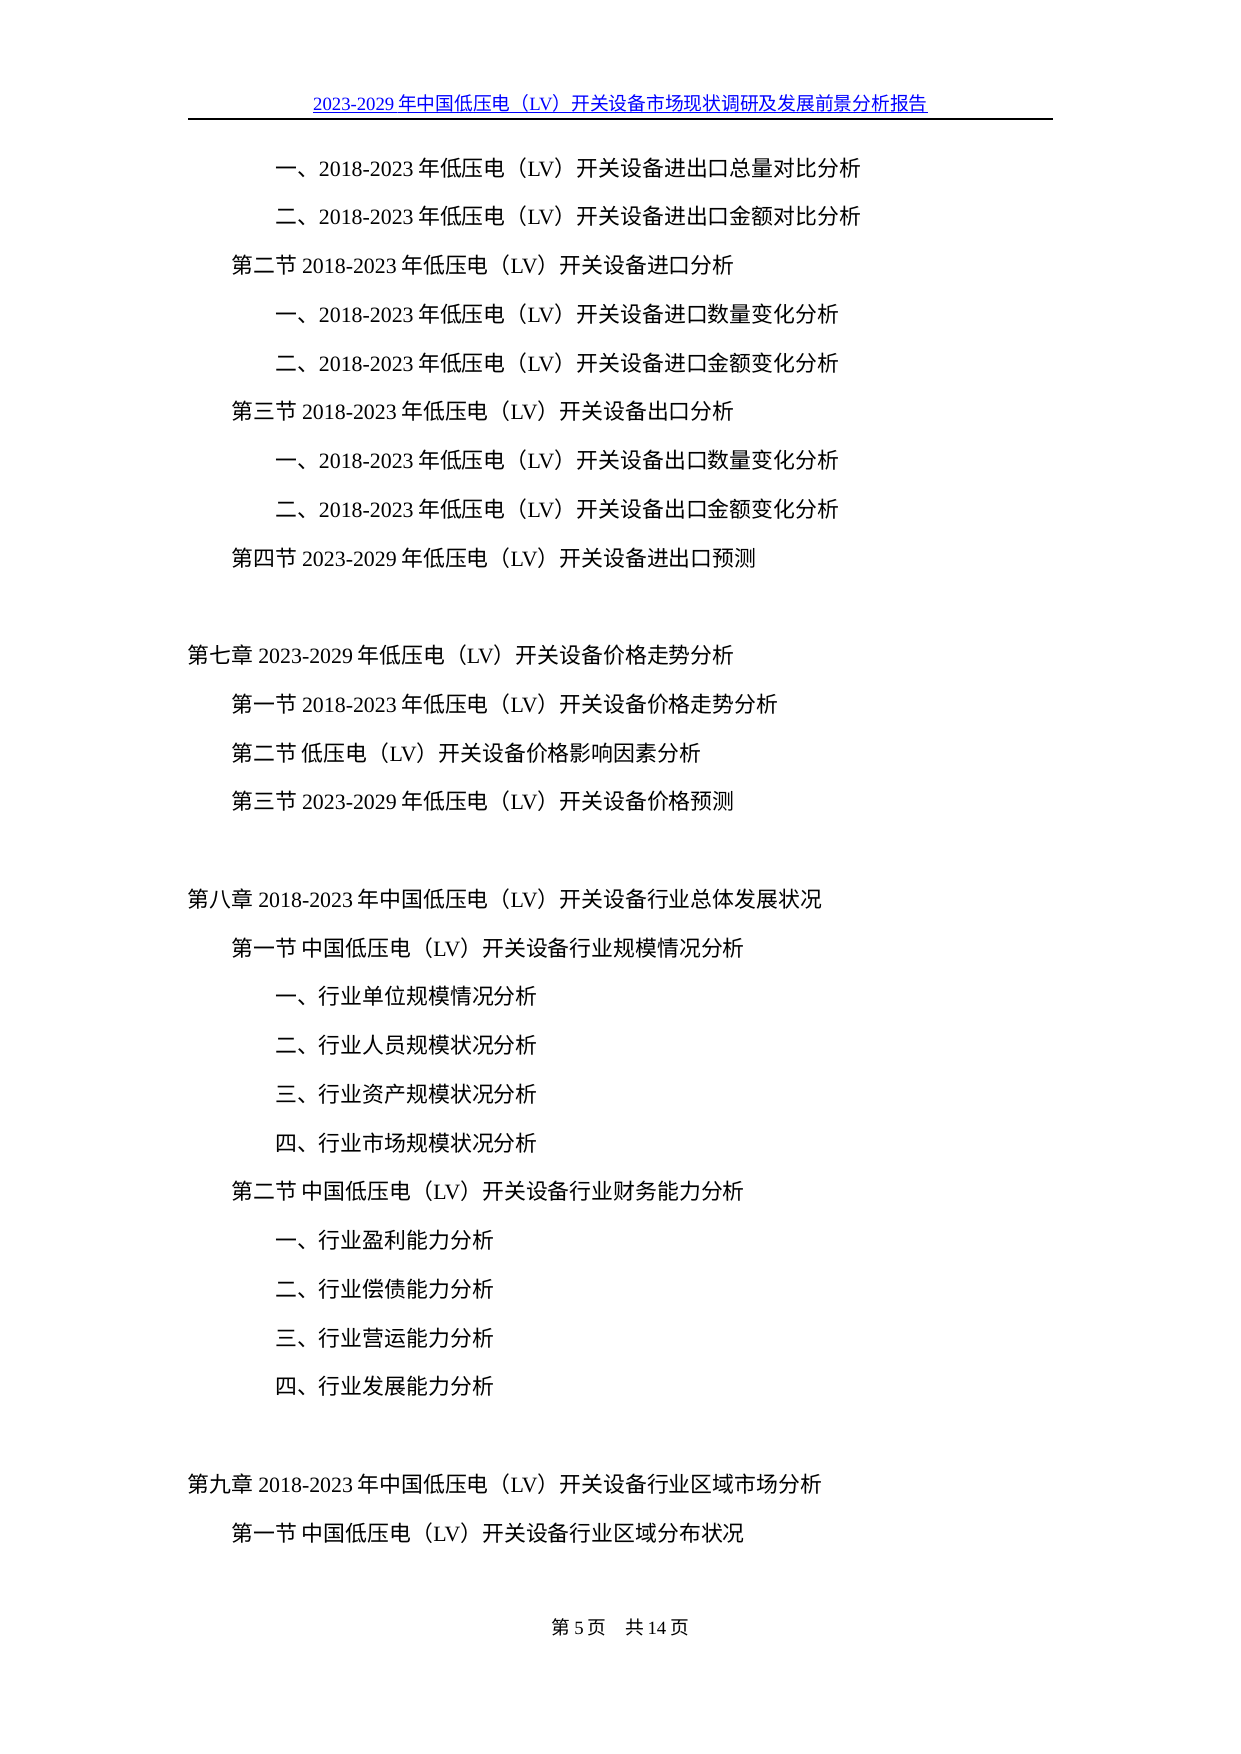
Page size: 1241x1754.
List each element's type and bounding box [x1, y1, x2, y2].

text [187, 150, 1053, 1548]
